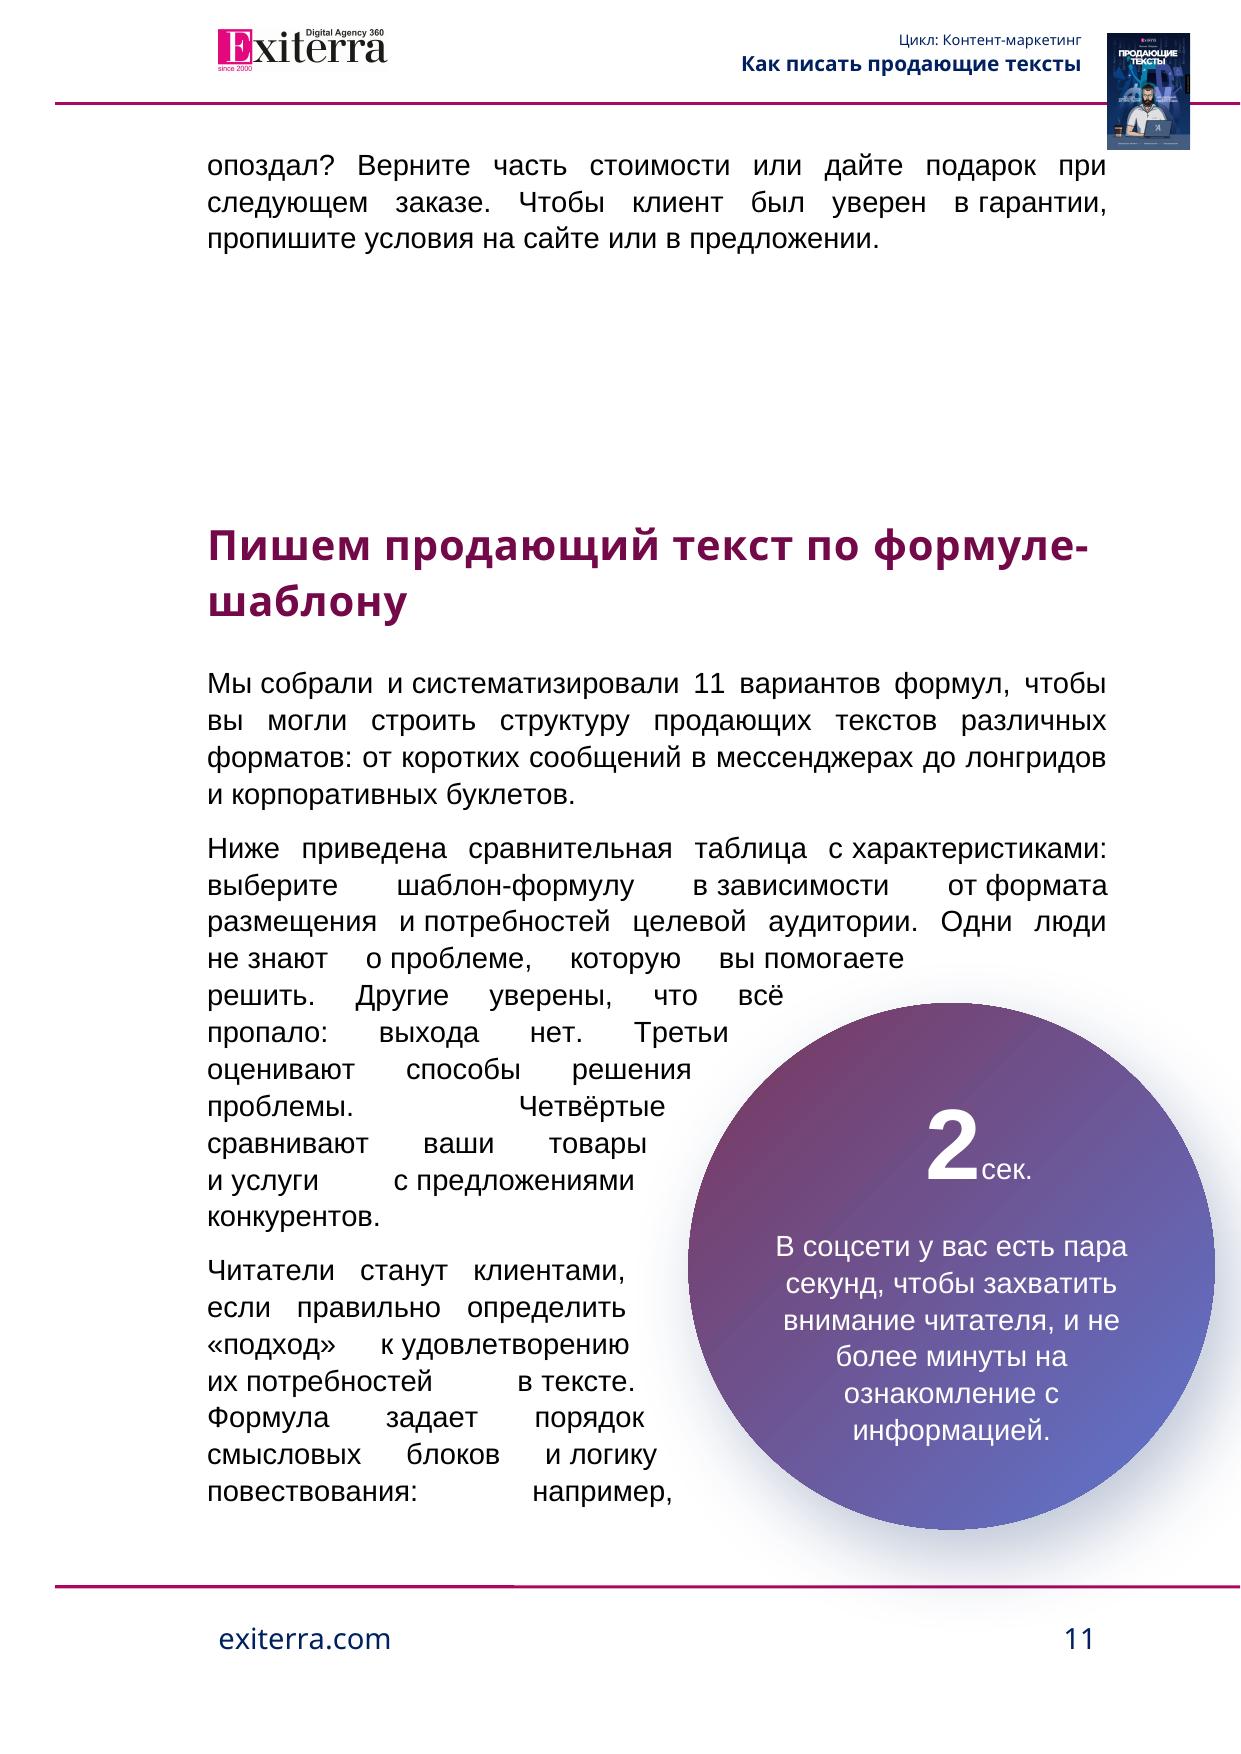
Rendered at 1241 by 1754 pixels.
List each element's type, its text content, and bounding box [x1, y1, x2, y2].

text Мы собрали и систематизировали 11 вариантов формул, чтобы вы могли строить структуру продающих текстов различных форматов: от коротких сообщений в мессенджерах до лонгридов и корпоративных буклетов. [207, 666, 1107, 811]
text Пишем продающий текст по формуле-шаблону [207, 515, 1107, 629]
picture [1107, 33, 1191, 150]
text Ниже приведена сравнительная таблица с характеристиками: выберите шаблон-формулу в зависимости от формата размещения и потребностей целевой аудитории. Одни люди не знают о проблеме, которую вы помогаете решить. Другие уверены, что всё пропало: выхода нет. Третьи оценивают способы решения проблемы. Четвёртые сравнивают ваши товары и услуги с предложениями конкурентов. [207, 831, 1107, 1233]
picture [218, 29, 388, 71]
